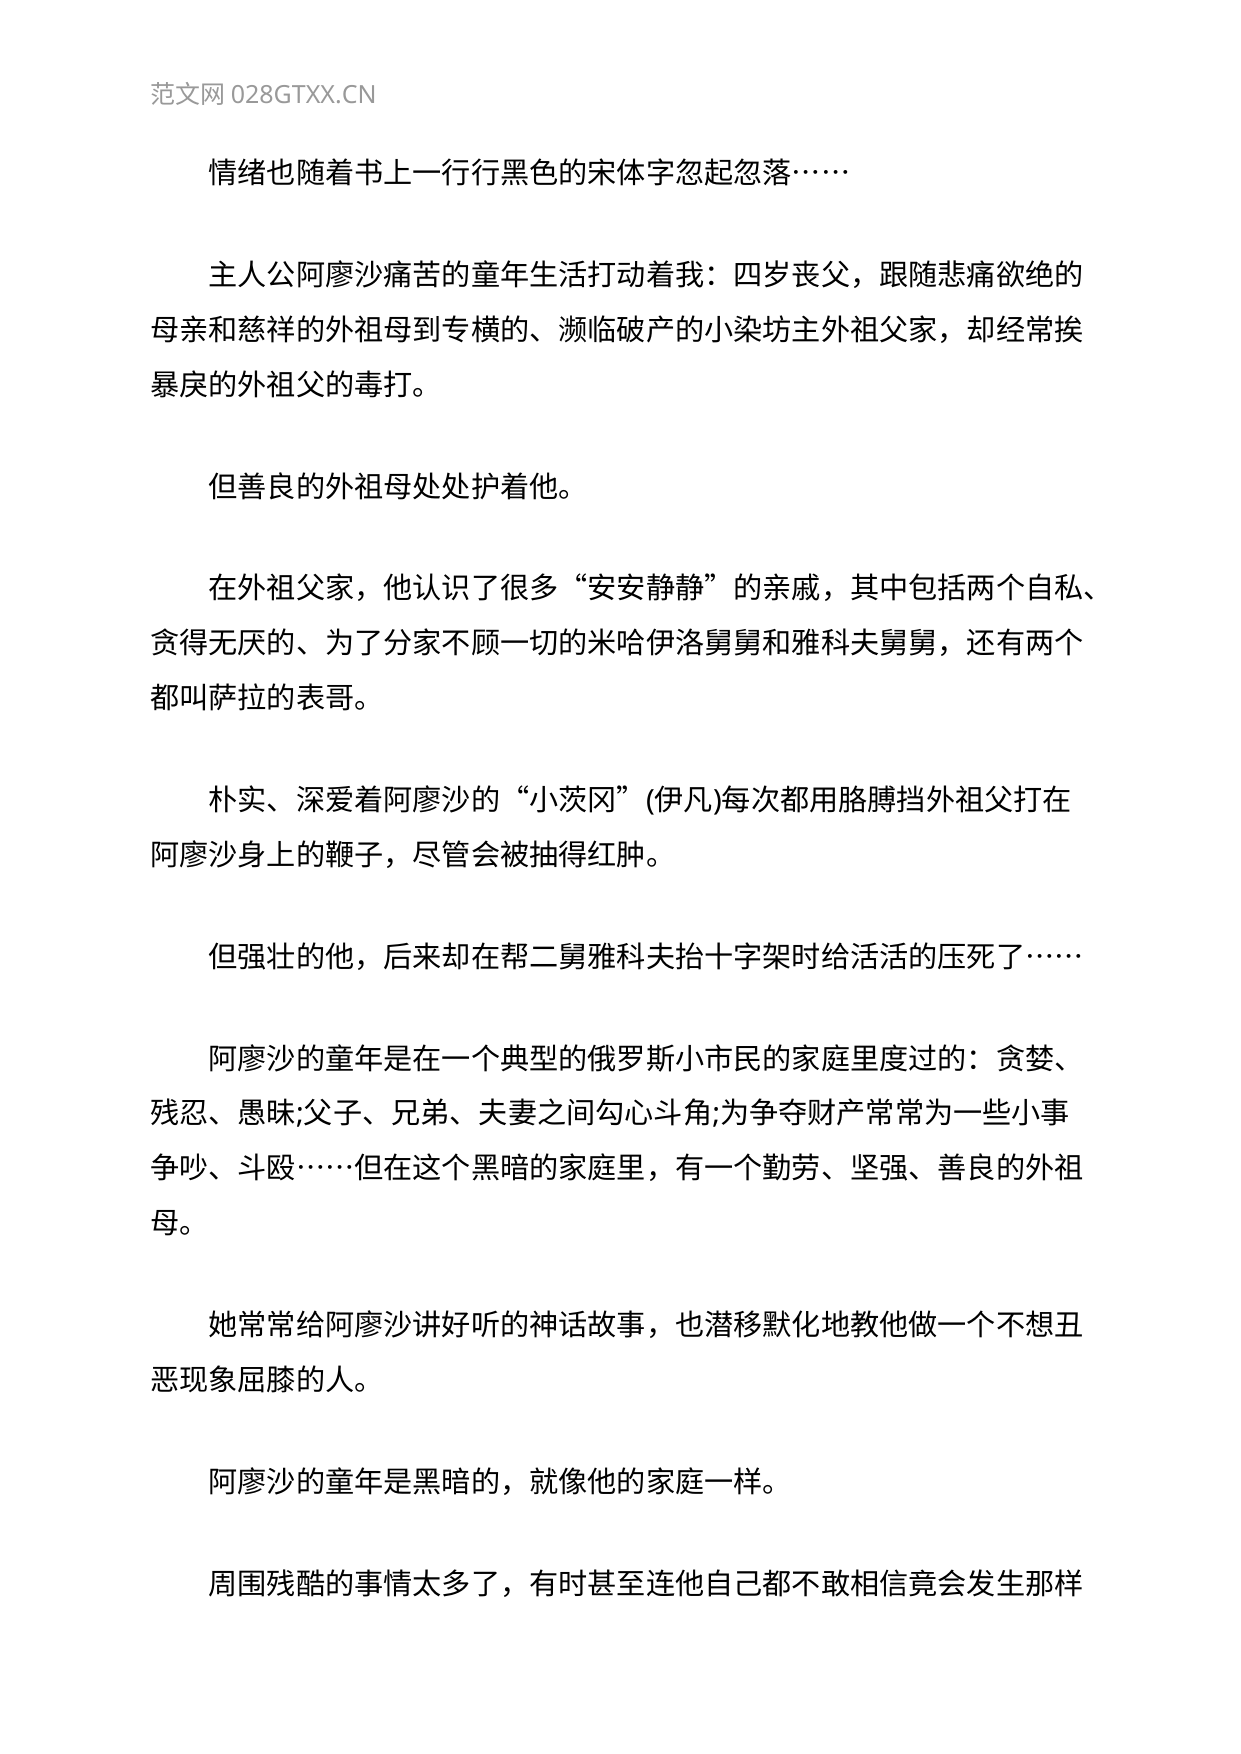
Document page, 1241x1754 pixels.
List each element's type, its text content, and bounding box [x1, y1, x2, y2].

text 朴实、深爱着阿廖沙的“小茨冈”(伊凡)每次都用胳膊挡外祖父打在阿廖沙身上的鞭子，尽管会被抽得红肿。 [150, 777, 1090, 874]
text 情绪也随着书上一行行黑色的宋体字忽起忽落…… [150, 150, 1090, 192]
text 她常常给阿廖沙讲好听的神话故事，也潜移默化地教他做一个不想丑恶现象屈膝的人。 [150, 1302, 1090, 1399]
text 在外祖父家，他认识了很多“安安静静”的亲戚，其中包括两个自私、贪得无厌的、为了分家不顾一切的米哈伊洛舅舅和雅科夫舅舅，还有两个都叫萨拉的表哥。 [150, 565, 1090, 717]
text 主人公阿廖沙痛苦的童年生活打动着我：四岁丧父，跟随悲痛欲绝的母亲和慈祥的外祖母到专横的、濒临破产的小染坊主外祖父家，却经常挨暴戾的外祖父的毒打。 [150, 252, 1090, 404]
text 阿廖沙的童年是在一个典型的俄罗斯小市民的家庭里度过的：贪婪、残忍、愚昧;父子、兄弟、夫妻之间勾心斗角;为争夺财产常常为一些小事争吵、斗殴……但在这个黑暗的家庭里，有一个勤劳、坚强、善良的外祖母。 [150, 1035, 1090, 1242]
text 但强壮的他，后来却在帮二舅雅科夫抬十字架时给活活的压死了…… [150, 933, 1090, 976]
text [150, 1560, 1090, 1602]
text 但善良的外祖母处处护着他。 [150, 463, 1090, 506]
text 阿廖沙的童年是黑暗的，就像他的家庭一样。 [150, 1458, 1090, 1501]
